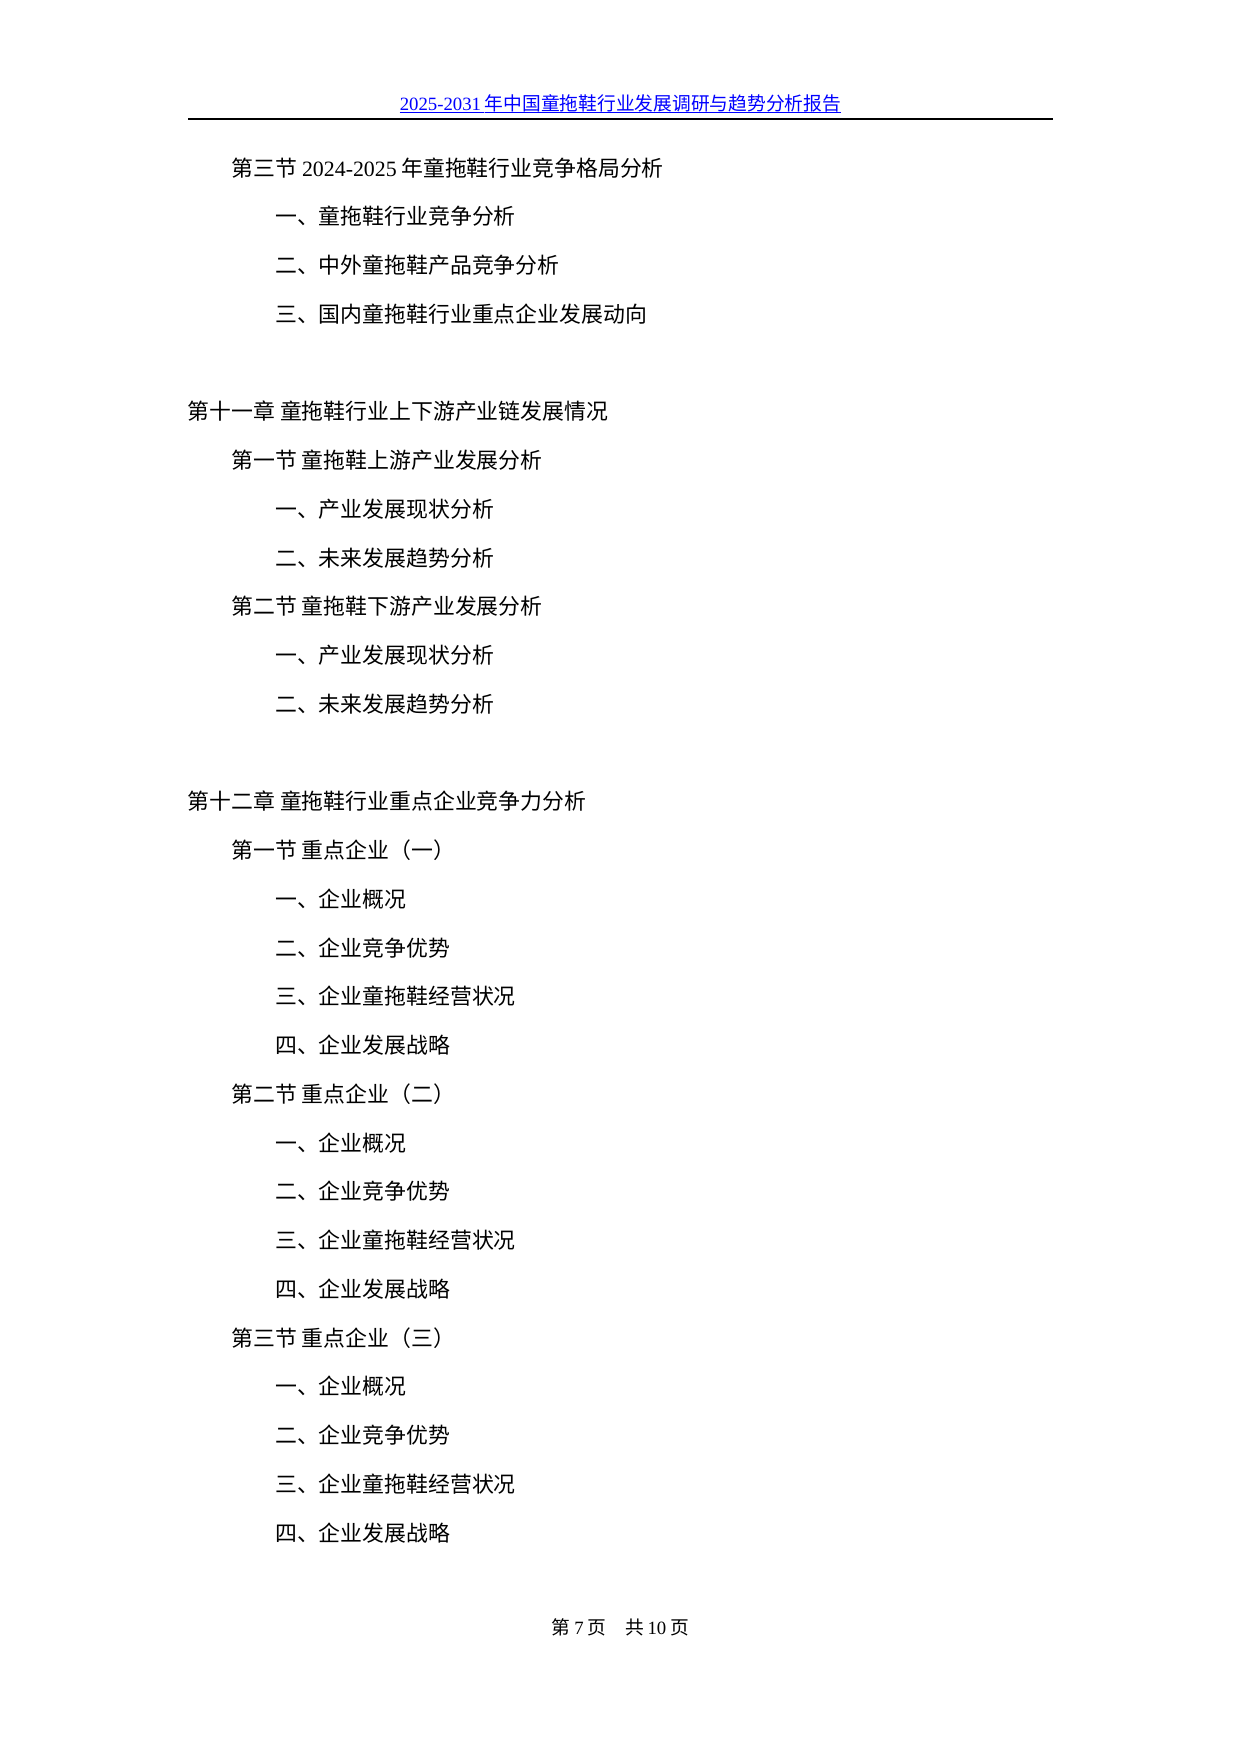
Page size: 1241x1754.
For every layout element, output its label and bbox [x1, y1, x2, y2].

text [187, 150, 1053, 1548]
